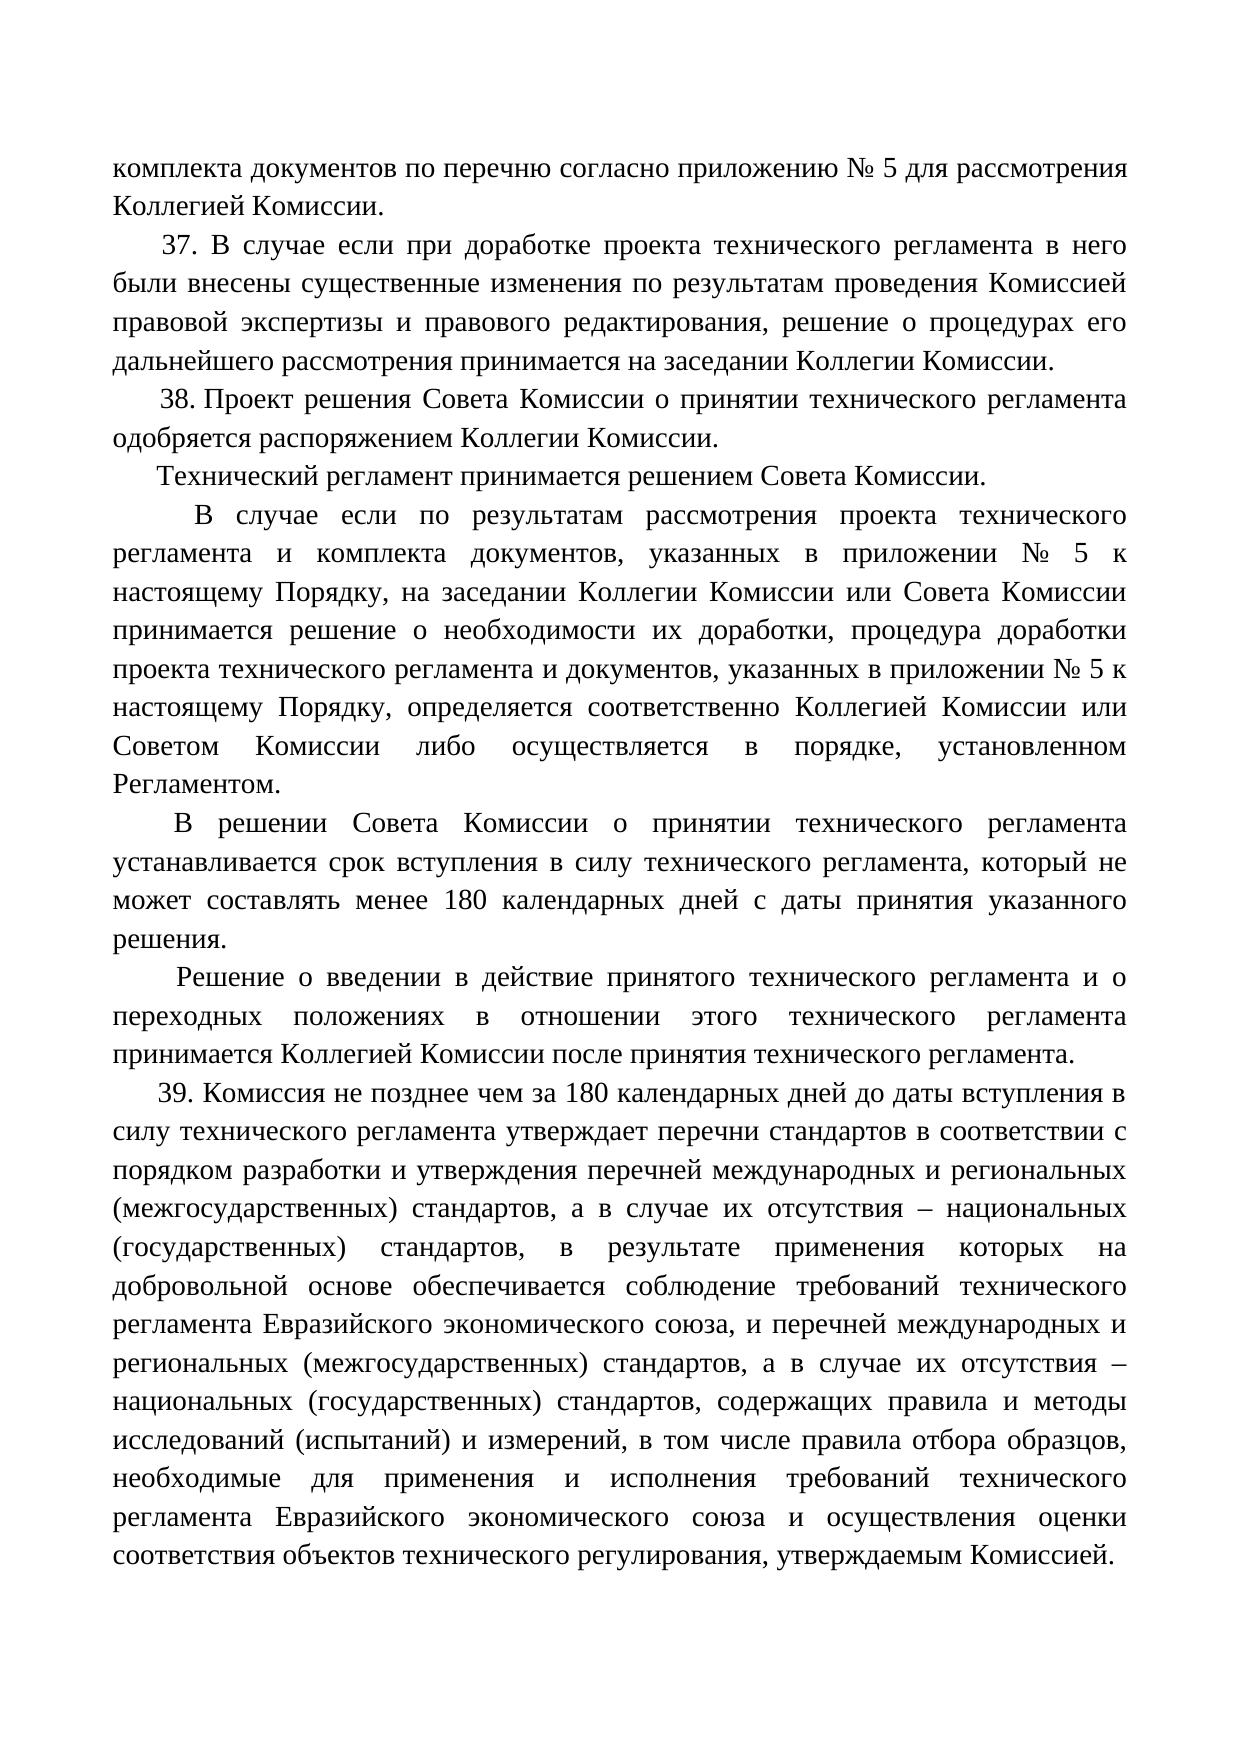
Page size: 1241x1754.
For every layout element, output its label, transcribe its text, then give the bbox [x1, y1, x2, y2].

text Технический регламент принимается решением Совета Комиссии. [112, 458, 1128, 492]
text В случае если по результатам рассмотрения проекта технического регламента и комплекта документов, указанных в приложении № 5 к настоящему Порядку, на заседании Коллегии Комиссии или Совета Комиссии принимается решение о необходимости их доработки, процедура доработки проекта технического регламента и документов, указанных в приложении № 5 к настоящему Порядку, определяется соответственно Коллегией Комиссии или Советом Комиссии либо осуществляется в порядке, установленном Регламентом. [112, 497, 1128, 800]
text Решение о введении в действие принятого технического регламента и о переходных положениях в отношении этого технического регламента принимается Коллегией Комиссии после принятия технического регламента. [112, 959, 1128, 1070]
text 39. Комиссия не позднее чем за 180 календарных дней до даты вступления в силу технического регламента утверждает перечни стандартов в соответствии с порядком разработки и утверждения перечней международных и региональных (межгосударственных) стандартов, а в случае их отсутствия – национальных (государственных) стандартов, в результате применения которых на добровольной основе обеспечивается соблюдение требований технического регламента Евразийского экономического союза, и перечней международных и региональных (межгосударственных) стандартов, а в случае их отсутствия – национальных (государственных) стандартов, содержащих правила и методы исследований (испытаний) и измерений, в том числе правила отбора образцов, необходимые для применения и исполнения требований технического регламента Евразийского экономического союза и осуществления оценки соответствия объектов технического регулирования, утверждаемым Комиссией. [112, 1075, 1128, 1571]
text 37. В случае если при доработке проекта технического регламента в него были внесены существенные изменения по результатам проведения Комиссией правовой экспертизы и правового редактирования, решение о процедурах его дальнейшего рассмотрения принимается на заседании Коллегии Комиссии. [112, 227, 1128, 376]
text 38. Проект решения Совета Комиссии о принятии технического регламента одобряется распоряжением Коллегии Комиссии. [112, 381, 1128, 453]
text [112, 150, 1128, 222]
text В решении Совета Комиссии о принятии технического регламента устанавливается срок вступления в силу технического регламента, который не может составлять менее 180 календарных дней с даты принятия указанного решения. [112, 805, 1128, 954]
